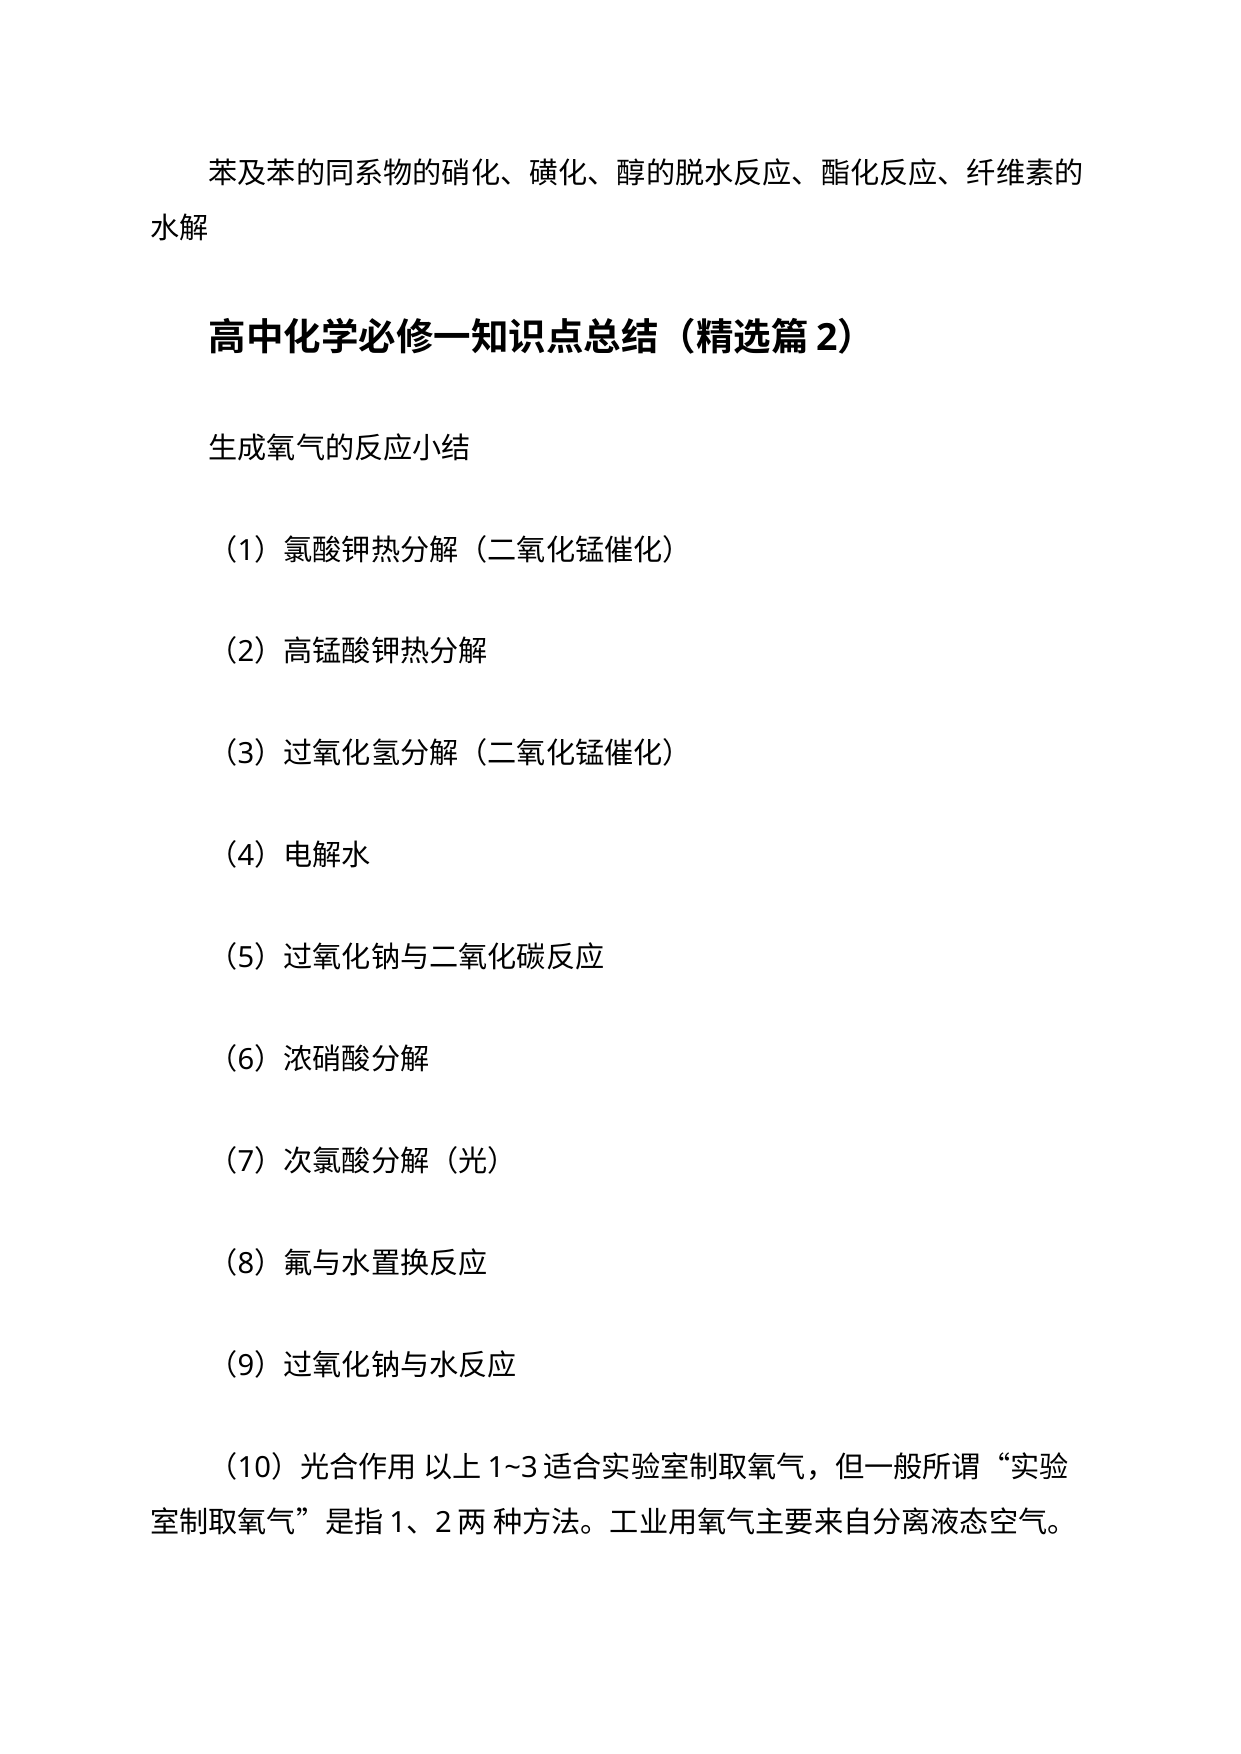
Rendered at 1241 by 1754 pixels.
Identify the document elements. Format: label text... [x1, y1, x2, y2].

text （3）过氧化氢分解（二氧化锰催化） [150, 730, 1090, 772]
text （8）氟与水置换反应 [150, 1240, 1090, 1282]
text （10）光合作用 以上1~3适合实验室制取氧气，但一般所谓“实验室制取氧气”是指1、2两 种方法。工业用氧气主要来自分离液态空气。 [150, 1444, 1090, 1541]
text （2）高锰酸钾热分解 [150, 628, 1090, 670]
text （7）次氯酸分解（光） [150, 1138, 1090, 1180]
text 生成氧气的反应小结 [150, 424, 1090, 467]
text （4）电解水 [150, 832, 1090, 874]
text （9）过氧化钠与水反应 [150, 1342, 1090, 1384]
text （1）氯酸钾热分解（二氧化锰催化） [150, 526, 1090, 568]
text （5）过氧化钠与二氧化碳反应 [150, 934, 1090, 976]
text 苯及苯的同系物的硝化、磺化、醇的脱水反应、酯化反应、纤维素的水解 [150, 150, 1090, 247]
text 高中化学必修一知识点总结（精选篇2） [150, 307, 1090, 361]
text （6）浓硝酸分解 [150, 1036, 1090, 1078]
